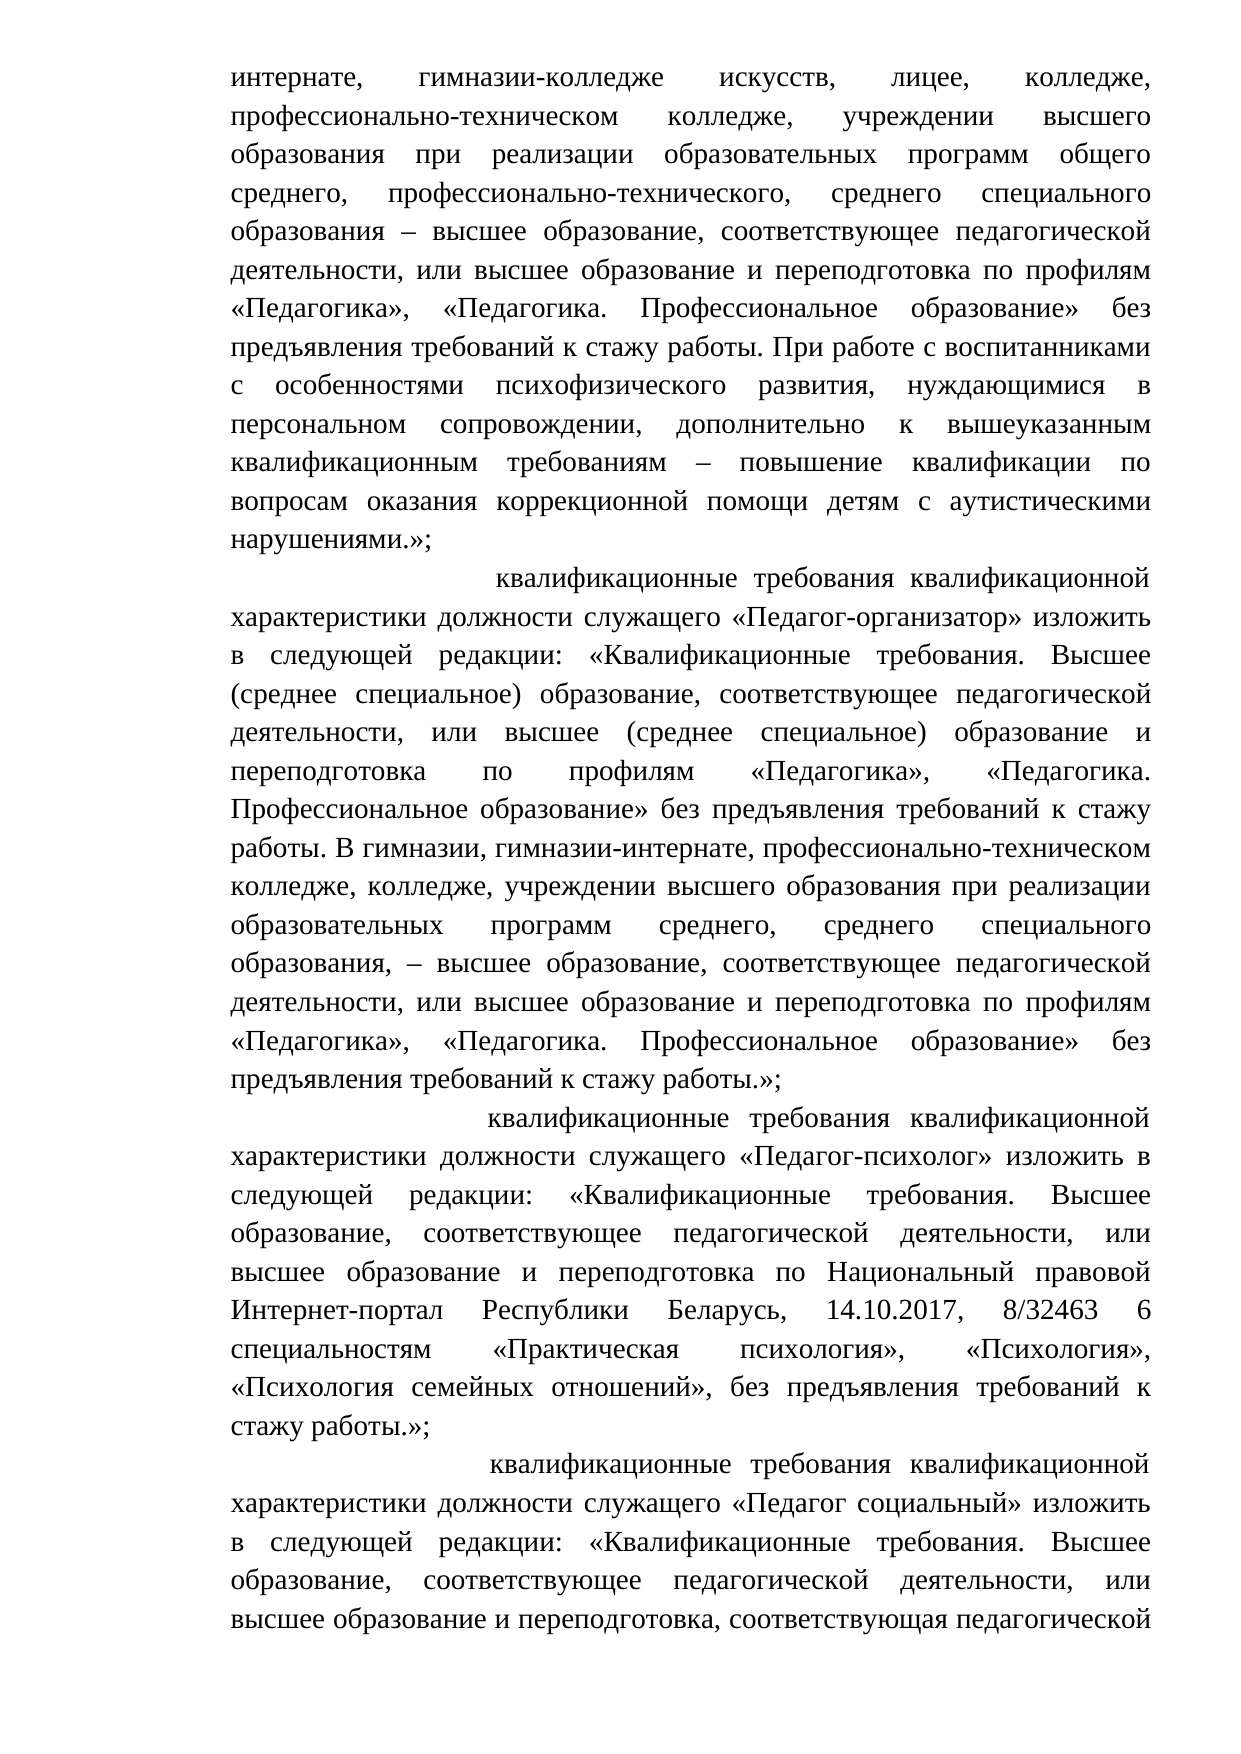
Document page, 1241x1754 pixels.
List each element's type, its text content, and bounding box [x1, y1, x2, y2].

list квалификационные требования квалификационной характеристики должности служащего «Педагог-организатор» изложить в следующей редакции: «Квалификационные требования. Высшее (среднее специальное) образование, соответствующее педагогической деятельности, или высшее (среднее специальное) образование и переподготовка по профилям «Педагогика», «Педагогика. Профессиональное образование» без предъявления требований к стажу работы. В гимназии, гимназии-интернате, профессионально-техническом колледже, колледже, учреждении высшего образования при реализации образовательных программ среднего, среднего специального образования, – высшее образование, соответствующее педагогической деятельности, или высшее образование и переподготовка по профилям «Педагогика», «Педагогика. Профессиональное образование» без предъявления требований к стажу работы.»; [230, 560, 1152, 1095]
list квалификационные требования квалификационной характеристики должности служащего «Педагог-психолог» изложить в следующей редакции: «Квалификационные требования. Высшее образование, соответствующее педагогической деятельности, или высшее образование и переподготовка по Национальный правовой Интернет-портал Республики Беларусь, 14.10.2017, 8/32463 6 специальностям «Практическая психология», «Психология», «Психология семейных отношений», без предъявления требований к стажу работы.»; [230, 1100, 1152, 1442]
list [230, 59, 1152, 555]
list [230, 1447, 1152, 1634]
